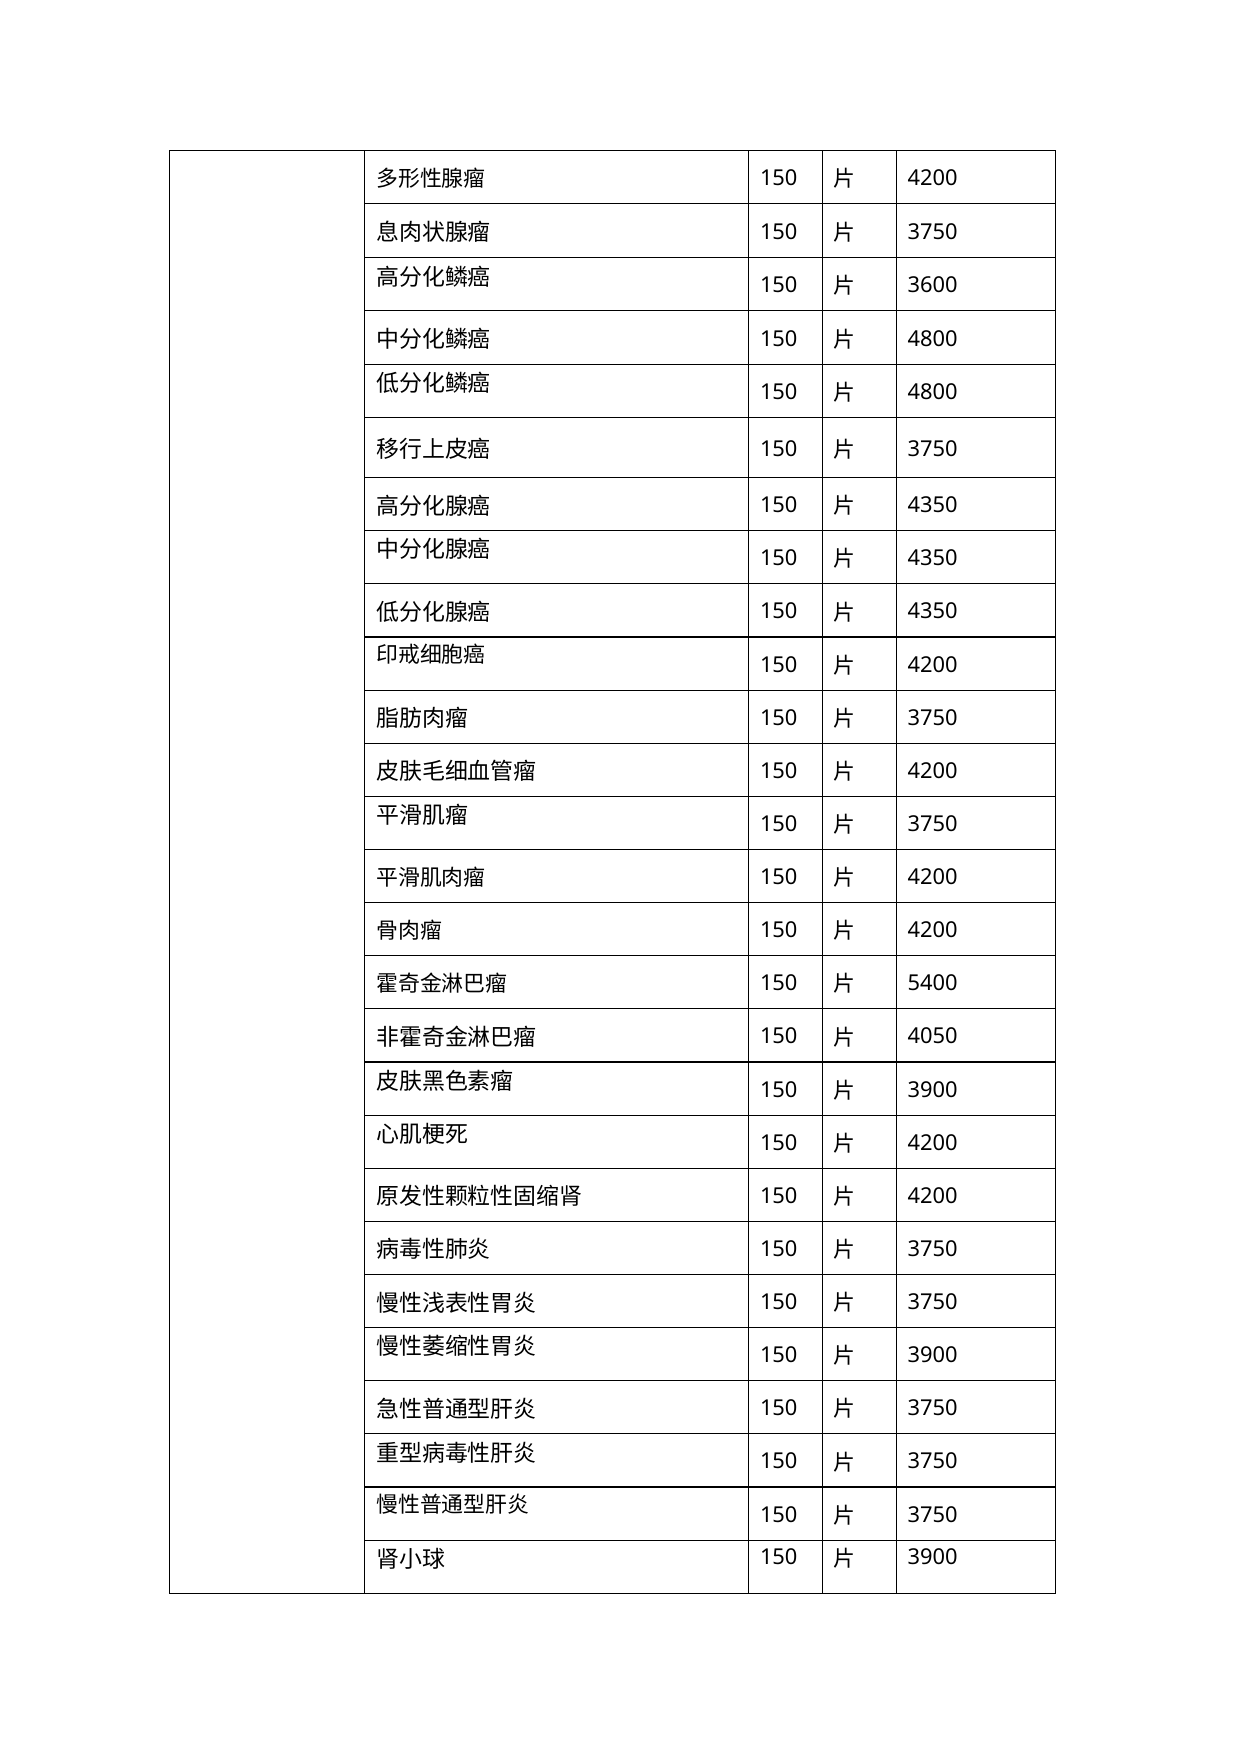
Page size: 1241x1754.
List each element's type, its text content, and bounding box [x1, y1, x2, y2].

table_cell 150 [749, 1116, 822, 1168]
table_cell 150 [749, 584, 822, 636]
table_cell 3750 [897, 1488, 1055, 1539]
table_cell 150 [749, 638, 822, 689]
table_cell 片 [823, 1328, 896, 1380]
table_cell 骨肉瘤 [365, 903, 748, 955]
table_cell 急性普通型肝炎 [365, 1381, 748, 1433]
table_cell 片 [823, 584, 896, 636]
table_cell 片 [823, 1222, 896, 1274]
table_cell 4200 [897, 151, 1055, 203]
table_cell 150 [749, 1222, 822, 1274]
table_cell 慢性萎缩性胃炎 [365, 1328, 748, 1380]
table_cell 皮肤毛细血管瘤 [365, 744, 748, 796]
table_cell 低分化腺癌 [365, 584, 748, 636]
table_cell 4200 [897, 638, 1055, 689]
table_cell 4200 [897, 1169, 1055, 1221]
table_cell 150 [749, 797, 822, 849]
table_cell 3750 [897, 691, 1055, 743]
table_cell 150 [749, 1009, 822, 1061]
table_cell 3750 [897, 1222, 1055, 1274]
table_cell 150 [749, 258, 822, 310]
table_cell 片 [823, 258, 896, 310]
table_cell 3750 [897, 1434, 1055, 1486]
table_cell 片 [823, 638, 896, 689]
table_cell 150 [749, 1488, 822, 1539]
table_cell 肾小球 [365, 1541, 748, 1593]
table_cell 片 [823, 1488, 896, 1539]
table_cell 3900 [897, 1063, 1055, 1114]
table_cell 4350 [897, 478, 1055, 530]
table_cell 150 [749, 1169, 822, 1221]
table_cell 150 [749, 151, 822, 203]
table_cell 5400 [897, 956, 1055, 1008]
table_cell 多形性腺瘤 [365, 151, 748, 203]
table_cell 片 [823, 903, 896, 955]
table_cell 4800 [897, 311, 1055, 363]
table_cell 4350 [897, 584, 1055, 636]
table_cell 非霍奇金淋巴瘤 [365, 1009, 748, 1061]
table_cell 4800 [897, 365, 1055, 417]
table_cell 中分化鳞癌 [365, 311, 748, 363]
table_cell 平滑肌肉瘤 [365, 850, 748, 902]
table_cell 皮肤黑色素瘤 [365, 1063, 748, 1114]
table_cell 片 [823, 1541, 896, 1593]
table_cell 片 [823, 744, 896, 796]
table_cell 150 [749, 311, 822, 363]
table_cell 慢性普通型肝炎 [365, 1488, 748, 1539]
table_cell 150 [749, 744, 822, 796]
table_cell 3750 [897, 797, 1055, 849]
table_cell 片 [823, 691, 896, 743]
table_cell 脂肪肉瘤 [365, 691, 748, 743]
table_cell 150 [749, 691, 822, 743]
table_cell 片 [823, 1116, 896, 1168]
table_cell 移行上皮癌 [365, 418, 748, 477]
table_cell 4350 [897, 531, 1055, 583]
table_cell 150 [749, 531, 822, 583]
table_cell 片 [823, 1434, 896, 1486]
table_cell 150 [749, 850, 822, 902]
table_cell 片 [823, 204, 896, 257]
table_cell 心肌梗死 [365, 1116, 748, 1168]
table_cell 片 [823, 478, 896, 530]
table_cell 150 [749, 1381, 822, 1433]
table_cell 片 [823, 1381, 896, 1433]
table_cell 150 [749, 365, 822, 417]
table_cell 4200 [897, 850, 1055, 902]
table_cell 片 [823, 797, 896, 849]
table_cell 3900 [897, 1328, 1055, 1380]
table_cell 中分化腺癌 [365, 531, 748, 583]
table_cell 片 [823, 1063, 896, 1114]
table_cell 高分化腺癌 [365, 478, 748, 530]
table_cell 150 [749, 418, 822, 477]
table_cell 3600 [897, 258, 1055, 310]
table_cell 片 [823, 531, 896, 583]
table_cell 3750 [897, 1381, 1055, 1433]
table_cell 150 [749, 478, 822, 530]
table_cell 片 [823, 956, 896, 1008]
table_cell 3750 [897, 204, 1055, 257]
table_cell 原发性颗粒性固缩肾 [365, 1169, 748, 1221]
table_cell 150 [749, 1275, 822, 1327]
table_cell 片 [823, 365, 896, 417]
table_cell 4200 [897, 744, 1055, 796]
table_cell 150 [749, 1434, 822, 1486]
table_cell 片 [823, 1169, 896, 1221]
table_cell 低分化鳞癌 [365, 365, 748, 417]
table_cell 3750 [897, 418, 1055, 477]
table_cell 片 [823, 1275, 896, 1327]
table_cell 慢性浅表性胃炎 [365, 1275, 748, 1327]
table_cell 150 [749, 204, 822, 257]
table_cell 霍奇金淋巴瘤 [365, 956, 748, 1008]
table_cell 片 [823, 850, 896, 902]
table_cell 4050 [897, 1009, 1055, 1061]
table_cell 150 [749, 1328, 822, 1380]
table_cell 3900 [897, 1541, 1055, 1593]
table_cell 150 [749, 1541, 822, 1593]
table_cell 150 [749, 903, 822, 955]
table_cell 息肉状腺瘤 [365, 204, 748, 257]
table_cell 3750 [897, 1275, 1055, 1327]
table_cell 150 [749, 1063, 822, 1114]
table_cell 片 [823, 311, 896, 363]
table_cell 印戒细胞癌 [365, 638, 748, 689]
table_cell 病毒性肺炎 [365, 1222, 748, 1274]
table_cell 重型病毒性肝炎 [365, 1434, 748, 1486]
table_cell 平滑肌瘤 [365, 797, 748, 849]
table_cell 高分化鳞癌 [365, 258, 748, 310]
table_cell 片 [823, 418, 896, 477]
table_cell 片 [823, 151, 896, 203]
table_cell 片 [823, 1009, 896, 1061]
table_cell 150 [749, 956, 822, 1008]
table_cell 4200 [897, 903, 1055, 955]
table_cell 4200 [897, 1116, 1055, 1168]
